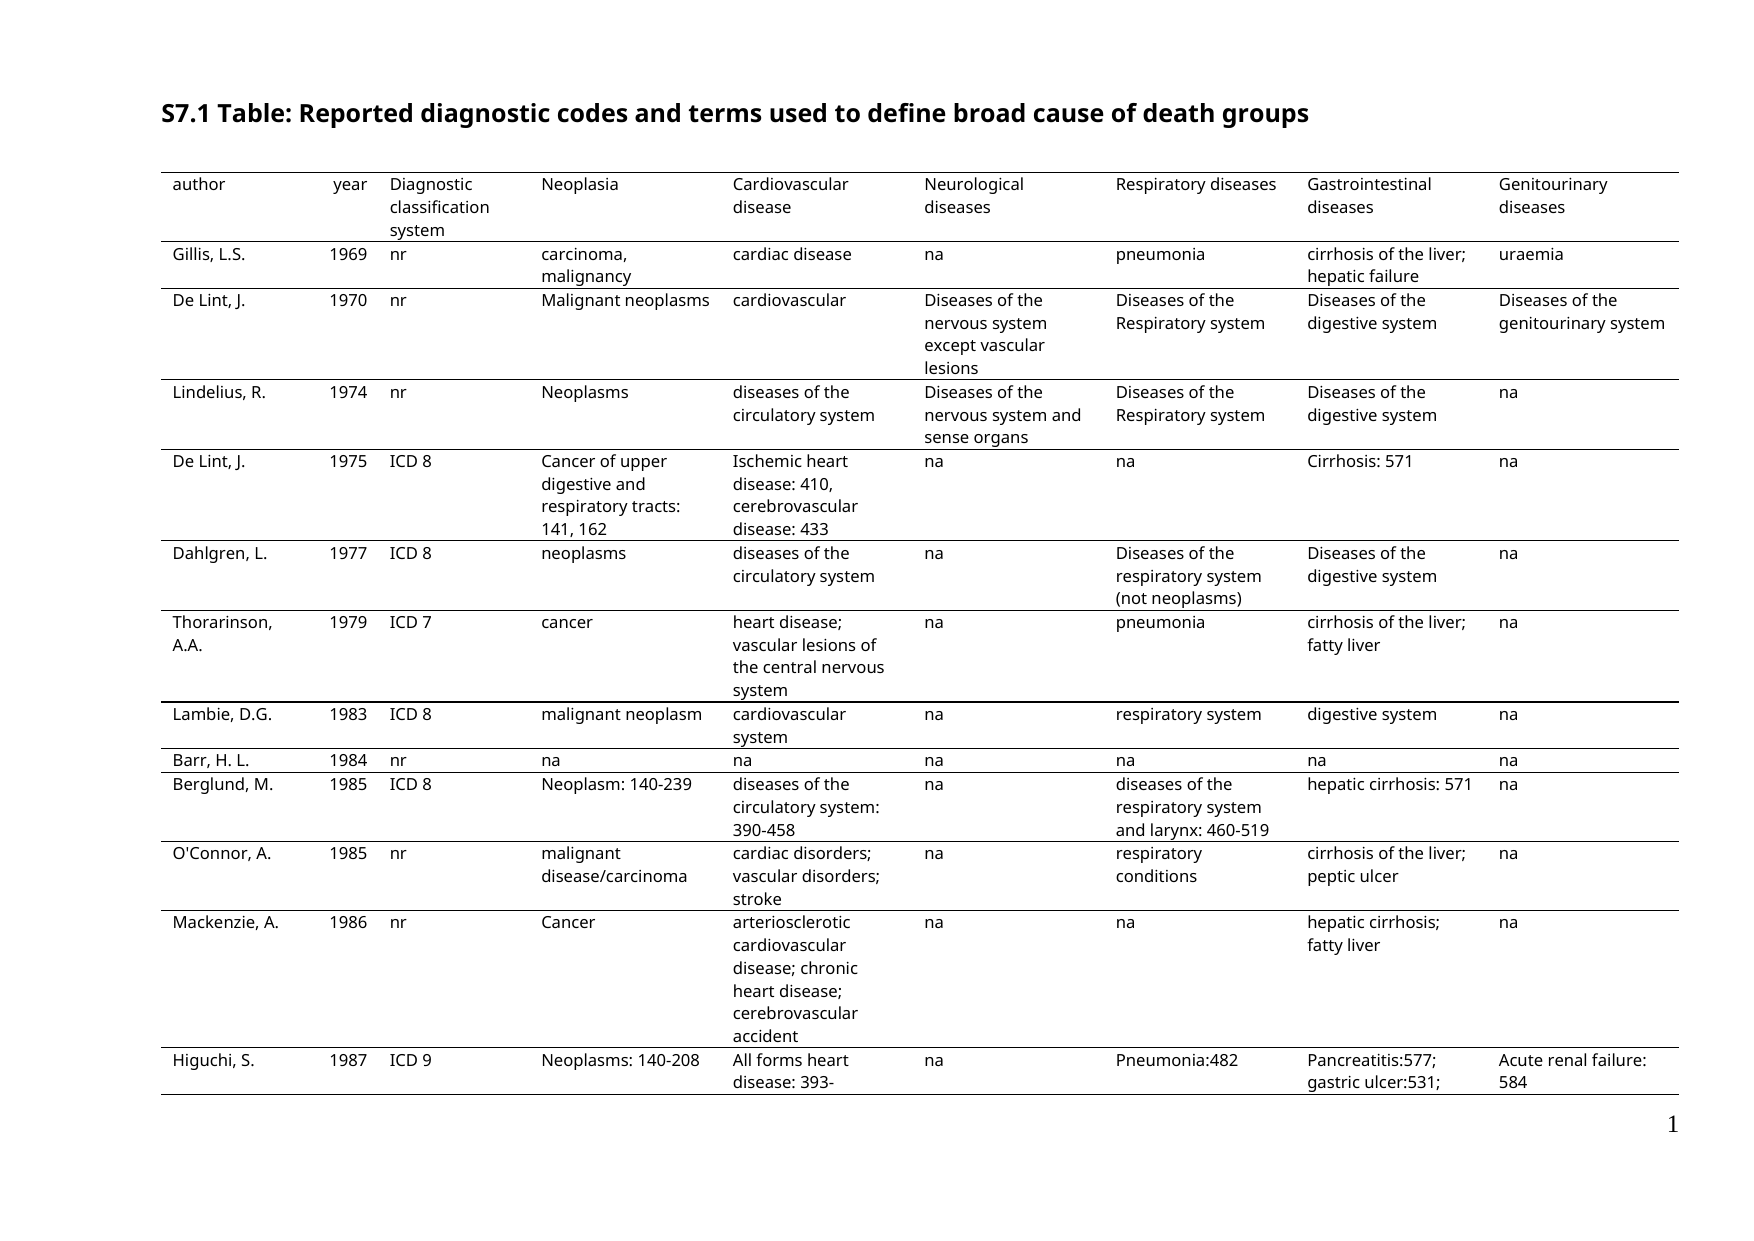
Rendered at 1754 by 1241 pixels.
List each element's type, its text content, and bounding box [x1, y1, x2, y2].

table_cell ICD 9 [378, 1048, 530, 1094]
table_cell Gillis, L.S. [161, 242, 310, 287]
table_cell na [1488, 611, 1679, 701]
table_cell neoplasms [530, 541, 721, 609]
table_cell nr [378, 911, 530, 1047]
table_cell nr [378, 842, 530, 910]
table_cell na [1488, 749, 1679, 772]
table_cell pneumonia [1104, 242, 1296, 287]
table_cell na [913, 541, 1104, 609]
table_cell 1977 [310, 541, 378, 609]
table_cell na [1488, 380, 1679, 448]
table_cell O'Connor, A. [161, 842, 310, 910]
table_cell cardiac disorders; vascular disorders; stroke [721, 842, 913, 910]
table_cell 1985 [310, 773, 378, 841]
table_cell De Lint, J. [161, 289, 310, 379]
table_cell 1984 [310, 749, 378, 772]
table_cell Mackenzie, A. [161, 911, 310, 1047]
table_cell 1975 [310, 450, 378, 540]
table_cell 1970 [310, 289, 378, 379]
table_cell Neoplasms: 140-208 [530, 1048, 721, 1094]
table_cell respiratory system [1104, 703, 1296, 748]
table_cell cardiovascular [721, 289, 913, 379]
table_cell uraemia [1488, 242, 1679, 287]
table_cell diseases of the circulatory system: 390-458 [721, 773, 913, 841]
table_cell Diseases of the digestive system [1296, 541, 1487, 609]
text S7.1 Table: Reported diagnostic codes and terms used to define broad cause of death groups [161, 96, 1679, 130]
table_header Cardiovascular disease [721, 173, 913, 241]
table_cell na [1488, 541, 1679, 609]
table_cell na [530, 749, 721, 772]
table_cell nr [378, 242, 530, 287]
table_cell hepatic cirrhosis; fatty liver [1296, 911, 1487, 1047]
table_cell 1969 [310, 242, 378, 287]
table_cell Neoplasm: 140-239 [530, 773, 721, 841]
table_cell na [913, 611, 1104, 701]
table_cell na [1488, 450, 1679, 540]
table_cell nr [378, 380, 530, 448]
table_cell cirrhosis of the liver; hepatic failure [1296, 242, 1487, 287]
table_header Neoplasia [530, 173, 721, 241]
table_cell diseases of the circulatory system [721, 380, 913, 448]
table_cell pneumonia [1104, 611, 1296, 701]
table_cell na [1488, 842, 1679, 910]
table_cell Higuchi, S. [161, 1048, 310, 1094]
table_cell na [913, 773, 1104, 841]
table_cell Cancer of upper digestive and respiratory tracts: 141, 162 [530, 450, 721, 540]
table_header Neurological diseases [913, 173, 1104, 241]
table_cell na [721, 749, 913, 772]
table_cell na [1488, 703, 1679, 748]
table_cell Thorarinson, A.A. [161, 611, 310, 701]
table_cell Diseases of the nervous system and sense organs [913, 380, 1104, 448]
table_cell Ischemic heart disease: 410, cerebrovascular disease: 433 [721, 450, 913, 540]
table_cell Diseases of the respiratory system (not neoplasms) [1104, 541, 1296, 609]
table_cell cirrhosis of the liver; peptic ulcer [1296, 842, 1487, 910]
table_cell na [1104, 911, 1296, 1047]
table_cell Diseases of the digestive system [1296, 380, 1487, 448]
table_cell cirrhosis of the liver; fatty liver [1296, 611, 1487, 701]
table_cell nr [378, 289, 530, 379]
table_cell heart disease; vascular lesions of the central nervous system [721, 611, 913, 701]
table_cell arteriosclerotic cardiovascular disease; chronic heart disease; cerebrovascular accident [721, 911, 913, 1047]
table_cell 1985 [310, 842, 378, 910]
table_cell nr [378, 749, 530, 772]
table_cell All forms heart disease: 393-398,402,404,410-429; cerebrovascular disease: 430-438 [721, 1048, 913, 1094]
table_cell Cirrhosis: 571 [1296, 450, 1487, 540]
table_cell respiratory conditions [1104, 842, 1296, 910]
table_cell ICD 8 [378, 703, 530, 748]
table_cell Acute renal failure: 584 [1488, 1048, 1679, 1094]
table_header Diagnostic classification system [378, 173, 530, 241]
table_header author [161, 173, 310, 241]
table_cell na [913, 842, 1104, 910]
table_cell 1983 [310, 703, 378, 748]
table_cell cardiovascular system [721, 703, 913, 748]
table_cell Pneumonia:482 [1104, 1048, 1296, 1094]
table_cell na [1104, 749, 1296, 772]
table_header year [310, 173, 378, 241]
table_cell diseases of the respiratory system and larynx: 460-519 [1104, 773, 1296, 841]
table_cell Diseases of the digestive system [1296, 289, 1487, 379]
table_cell De Lint, J. [161, 450, 310, 540]
table_cell digestive system [1296, 703, 1487, 748]
table_cell 1987 [310, 1048, 378, 1094]
table_cell Diseases of the nervous system except vascular lesions [913, 289, 1104, 379]
table_cell malignant disease/carcinoma [530, 842, 721, 910]
table_cell Dahlgren, L. [161, 541, 310, 609]
table_cell na [913, 242, 1104, 287]
table_cell hepatic cirrhosis: 571 [1296, 773, 1487, 841]
table_cell na [913, 911, 1104, 1047]
table_cell ICD 8 [378, 541, 530, 609]
table_cell ICD 8 [378, 773, 530, 841]
table_cell Berglund, M. [161, 773, 310, 841]
table_header Genitourinary diseases [1488, 173, 1679, 241]
table_cell Lambie, D.G. [161, 703, 310, 748]
table_cell 1986 [310, 911, 378, 1047]
table_cell diseases of the circulatory system [721, 541, 913, 609]
table_cell na [1488, 911, 1679, 1047]
table_cell Neoplasms [530, 380, 721, 448]
table_cell na [1488, 773, 1679, 841]
table_cell Lindelius, R. [161, 380, 310, 448]
table_cell ICD 7 [378, 611, 530, 701]
table_cell Diseases of the Respiratory system [1104, 289, 1296, 379]
table_cell Diseases of the Respiratory system [1104, 380, 1296, 448]
table_cell 1979 [310, 611, 378, 701]
table_cell na [913, 749, 1104, 772]
table_cell Barr, H. L. [161, 749, 310, 772]
table_cell ICD 8 [378, 450, 530, 540]
table_header Respiratory diseases [1104, 173, 1296, 241]
table_header Gastrointestinal diseases [1296, 173, 1487, 241]
table_cell na [1104, 450, 1296, 540]
table_cell Diseases of the genitourinary system [1488, 289, 1679, 379]
table_cell na [913, 703, 1104, 748]
table_cell cancer [530, 611, 721, 701]
table_cell carcinoma, malignancy [530, 242, 721, 287]
table_cell Pancreatitis:577; gastric ulcer:531; peritonitis: 567; Chronic liver disease and cirrhosis: 571 [1296, 1048, 1487, 1094]
table_cell na [1296, 749, 1487, 772]
table_cell 1974 [310, 380, 378, 448]
table_cell malignant neoplasm [530, 703, 721, 748]
table_cell na [913, 1048, 1104, 1094]
table_cell Malignant neoplasms [530, 289, 721, 379]
table_cell Cancer [530, 911, 721, 1047]
table_cell cardiac disease [721, 242, 913, 287]
table_cell na [913, 450, 1104, 540]
